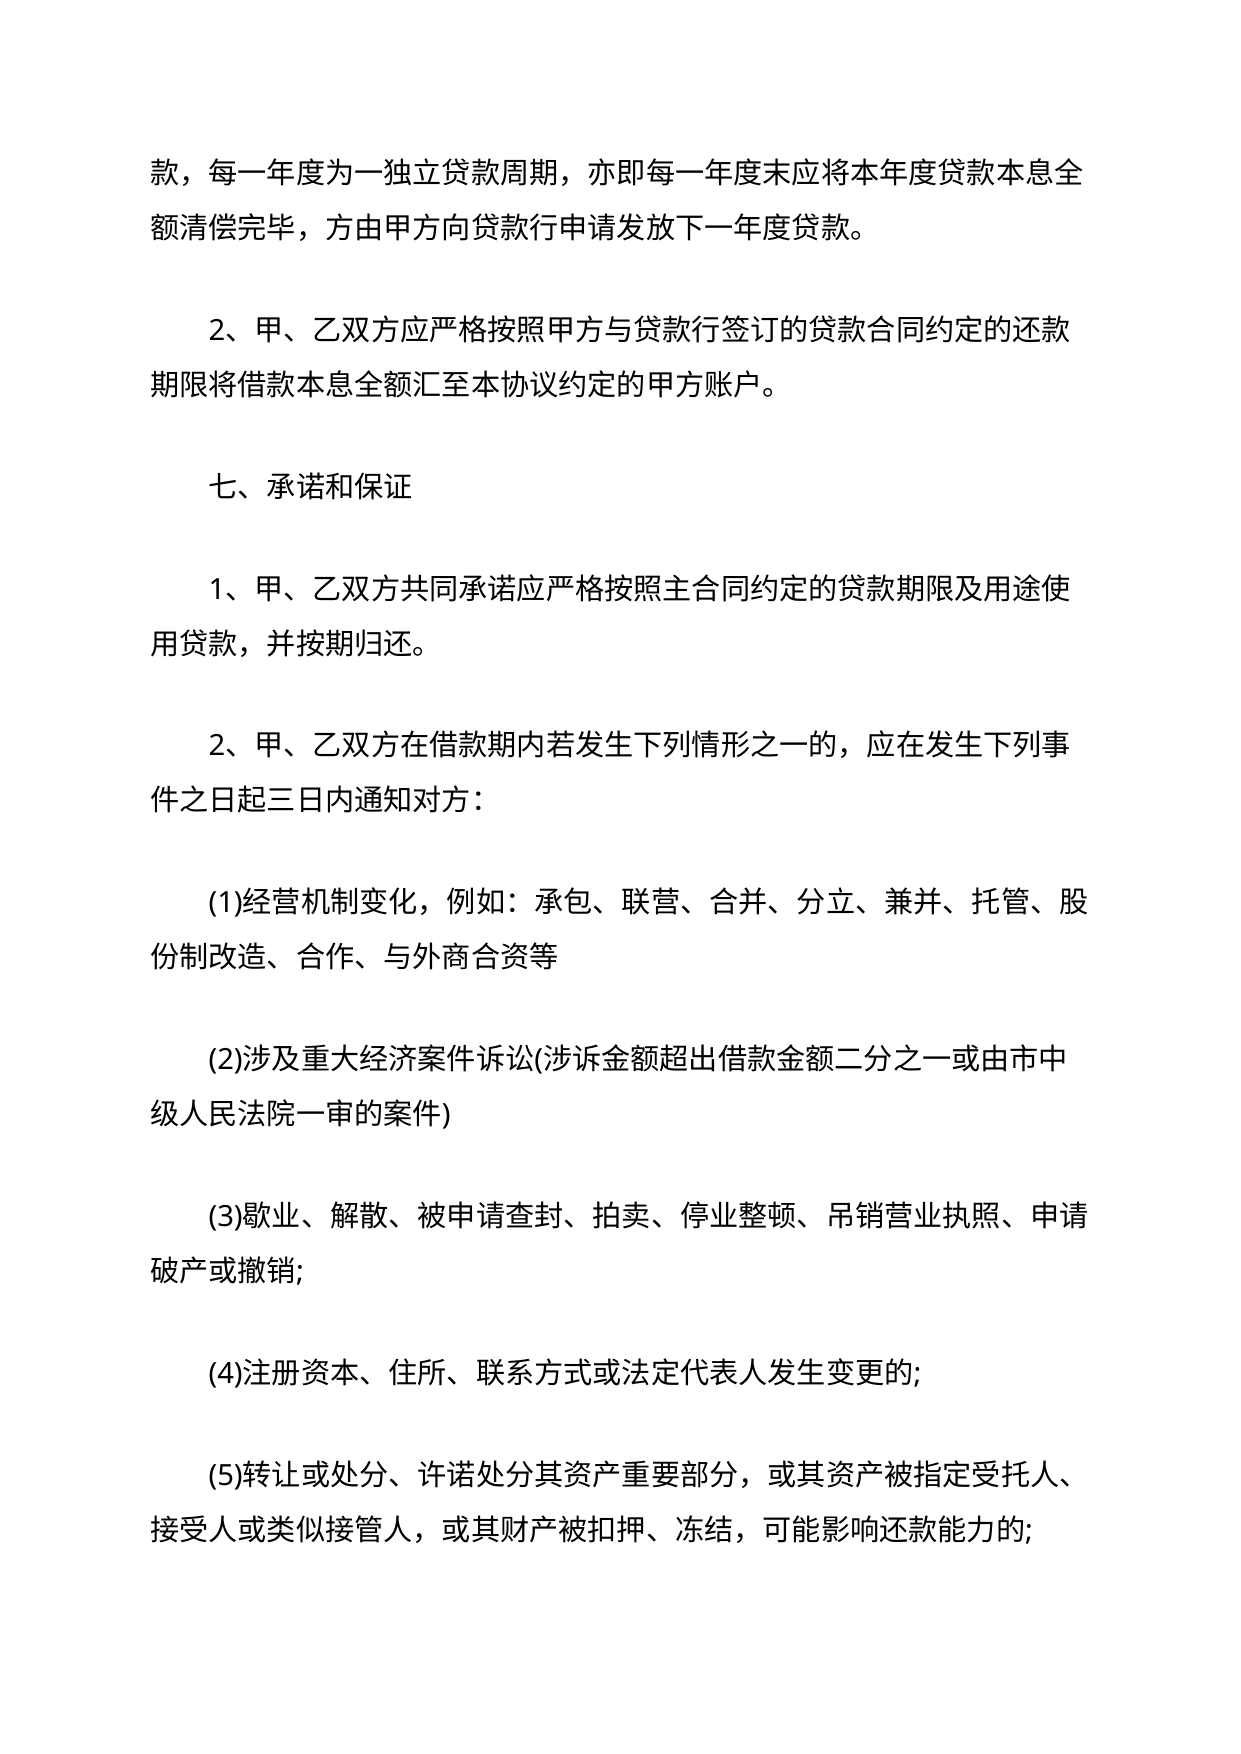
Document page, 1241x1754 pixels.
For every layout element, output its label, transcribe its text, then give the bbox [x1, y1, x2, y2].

text (1)经营机制变化，例如：承包、联营、合并、分立、兼并、托管、股份制改造、合作、与外商合资等 [150, 879, 1090, 976]
text (5)转让或处分、许诺处分其资产重要部分，或其资产被指定受托人、接受人或类似接管人，或其财产被扣押、冻结，可能影响还款能力的; [150, 1451, 1090, 1549]
text 七、承诺和保证 [150, 463, 1090, 506]
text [150, 150, 1090, 247]
text 2、甲、乙双方应严格按照甲方与贷款行签订的贷款合同约定的还款期限将借款本息全额汇至本协议约定的甲方账户。 [150, 307, 1090, 404]
text (3)歇业、解散、被申请查封、拍卖、停业整顿、吊销营业执照、申请破产或撤销; [150, 1192, 1090, 1290]
text 2、甲、乙双方在借款期内若发生下列情形之一的，应在发生下列事件之日起三日内通知对方： [150, 722, 1090, 819]
text (2)涉及重大经济案件诉讼(涉诉金额超出借款金额二分之一或由市中级人民法院一审的案件) [150, 1036, 1090, 1133]
text (4)注册资本、住所、联系方式或法定代表人发生变更的; [150, 1349, 1090, 1392]
text 1、甲、乙双方共同承诺应严格按照主合同约定的贷款期限及用途使用贷款，并按期归还。 [150, 565, 1090, 662]
